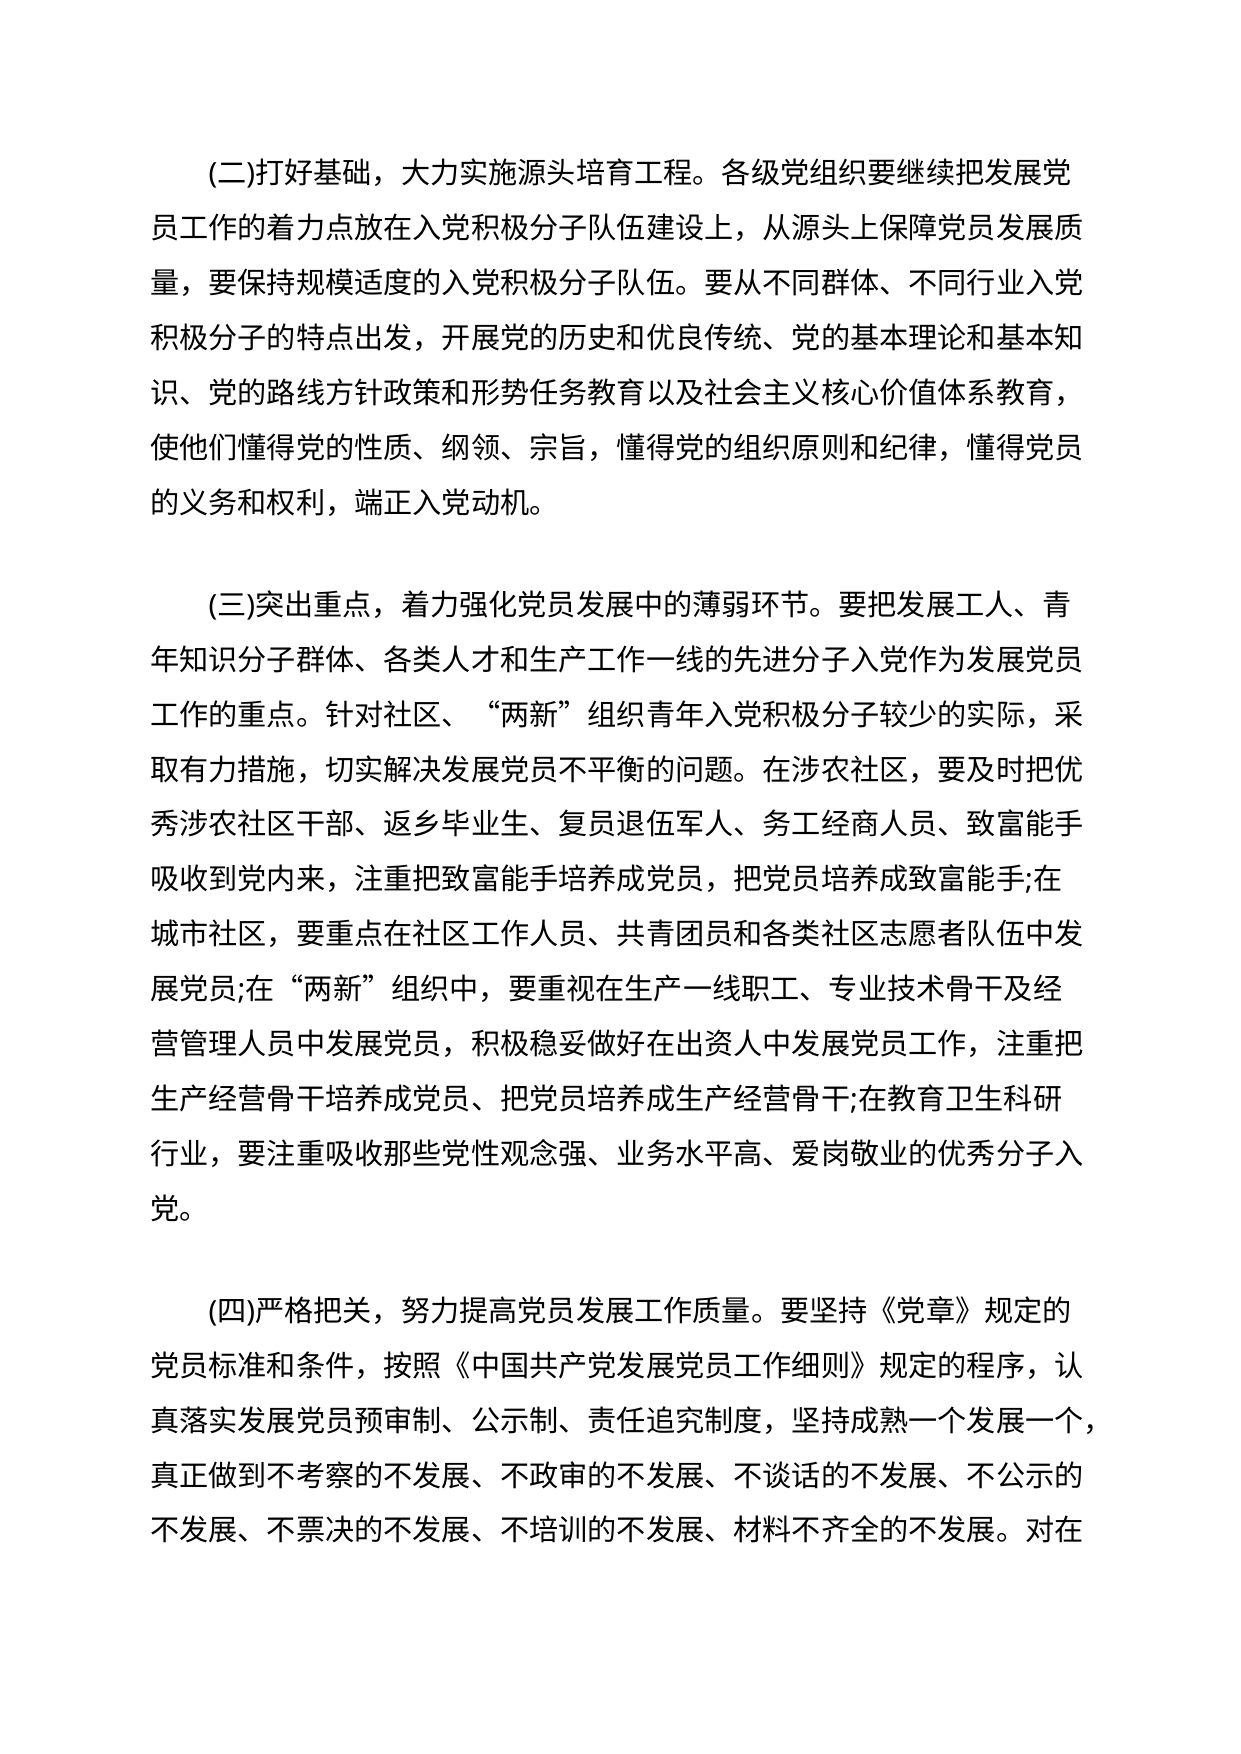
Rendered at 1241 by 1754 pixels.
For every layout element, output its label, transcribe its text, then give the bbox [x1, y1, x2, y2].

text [150, 1287, 1090, 1549]
text (三)突出重点，着力强化党员发展中的薄弱环节。要把发展工人、青年知识分子群体、各类人才和生产工作一线的先进分子入党作为发展党员工作的重点。针对社区、“两新”组织青年入党积极分子较少的实际，采取有力措施，切实解决发展党员不平衡的问题。在涉农社区，要及时把优秀涉农社区干部、返乡毕业生、复员退伍军人、务工经商人员、致富能手吸收到党内来，注重把致富能手培养成党员，把党员培养成致富能手;在城市社区，要重点在社区工作人员、共青团员和各类社区志愿者队伍中发展党员;在“两新”组织中，要重视在生产一线职工、专业技术骨干及经营管理人员中发展党员，积极稳妥做好在出资人中发展党员工作，注重把生产经营骨干培养成党员、把党员培养成生产经营骨干;在教育卫生科研行业，要注重吸收那些党性观念强、业务水平高、爱岗敬业的优秀分子入党。 [150, 581, 1090, 1228]
text (二)打好基础，大力实施源头培育工程。各级党组织要继续把发展党员工作的着力点放在入党积极分子队伍建设上，从源头上保障党员发展质量，要保持规模适度的入党积极分子队伍。要从不同群体、不同行业入党积极分子的特点出发，开展党的历史和优良传统、党的基本理论和基本知识、党的路线方针政策和形势任务教育以及社会主义核心价值体系教育，使他们懂得党的性质、纲领、宗旨，懂得党的组织原则和纪律，懂得党员的义务和权利，端正入党动机。 [150, 150, 1090, 522]
